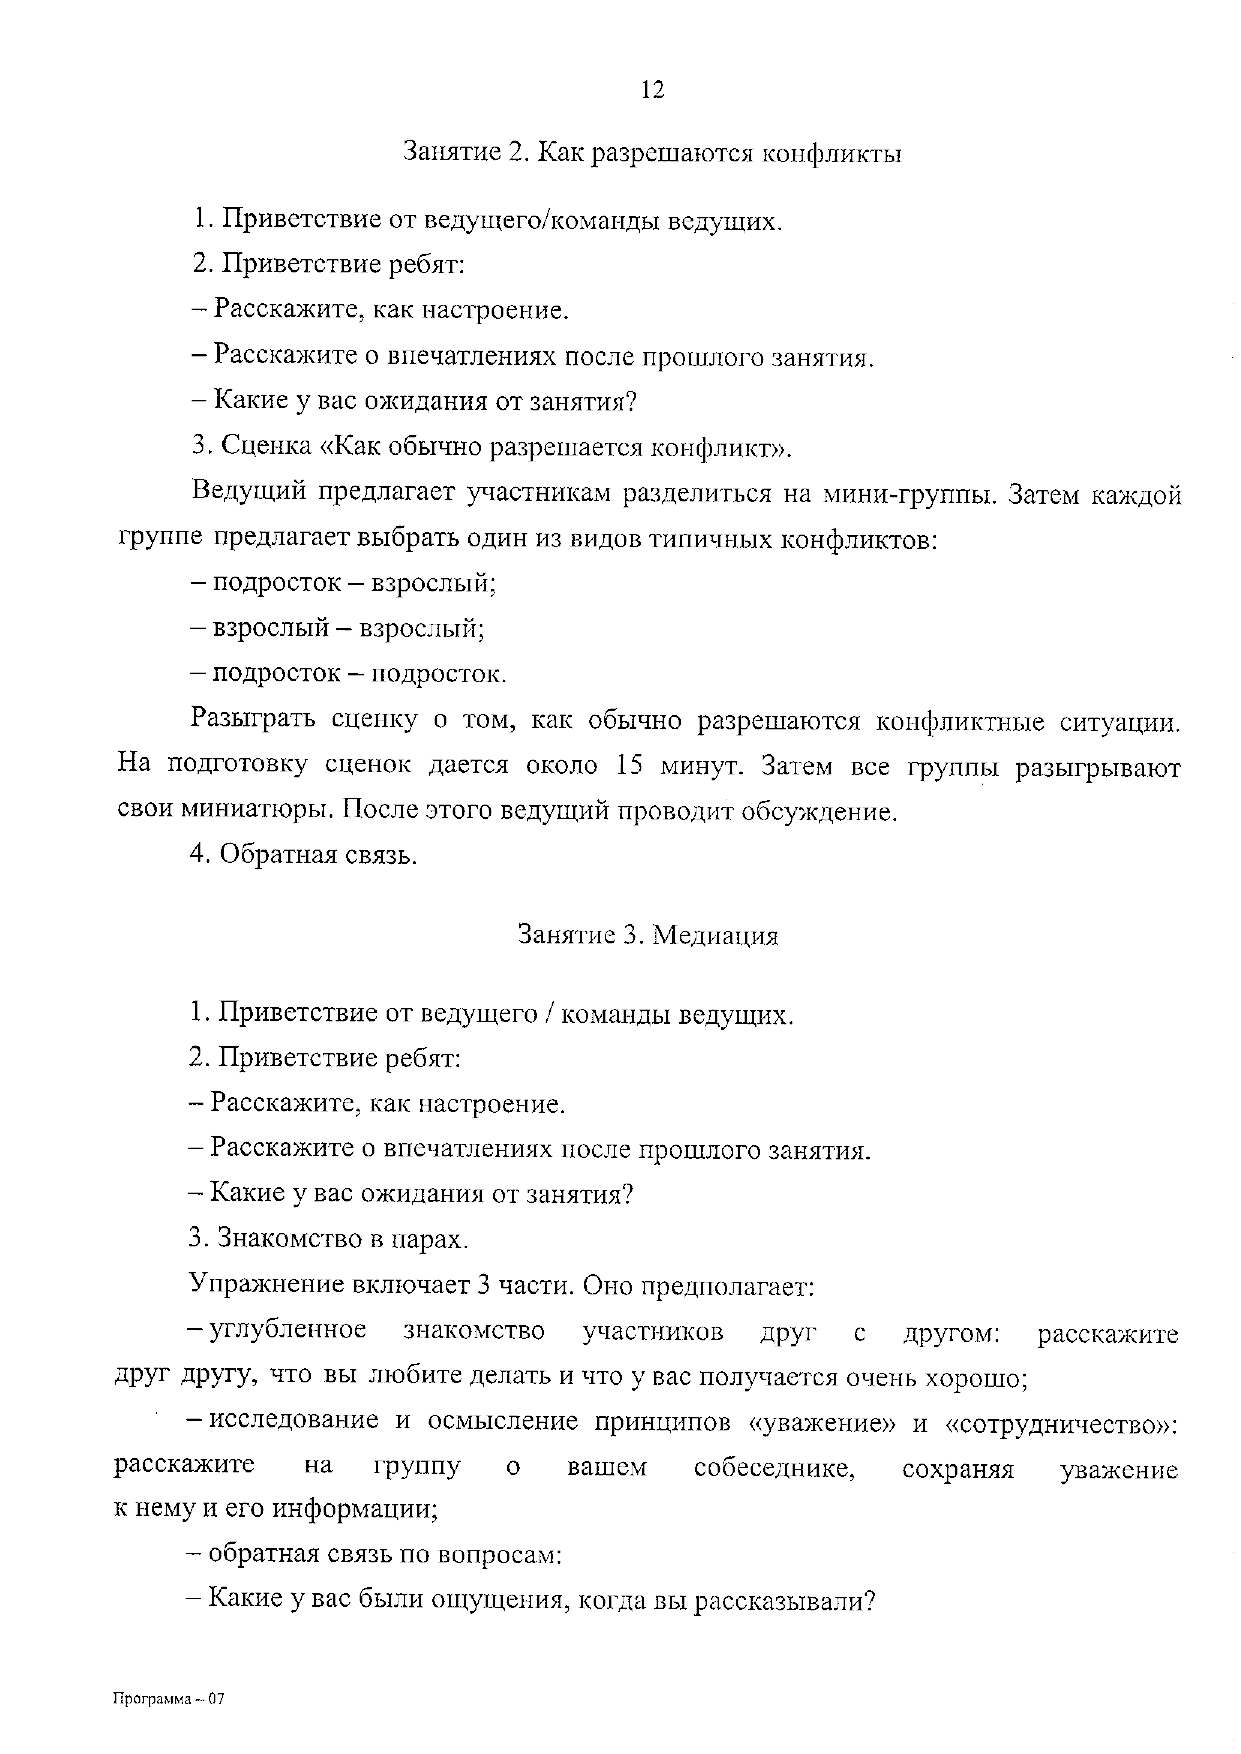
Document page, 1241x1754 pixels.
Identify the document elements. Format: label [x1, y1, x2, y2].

picture [113, 80, 1234, 1754]
